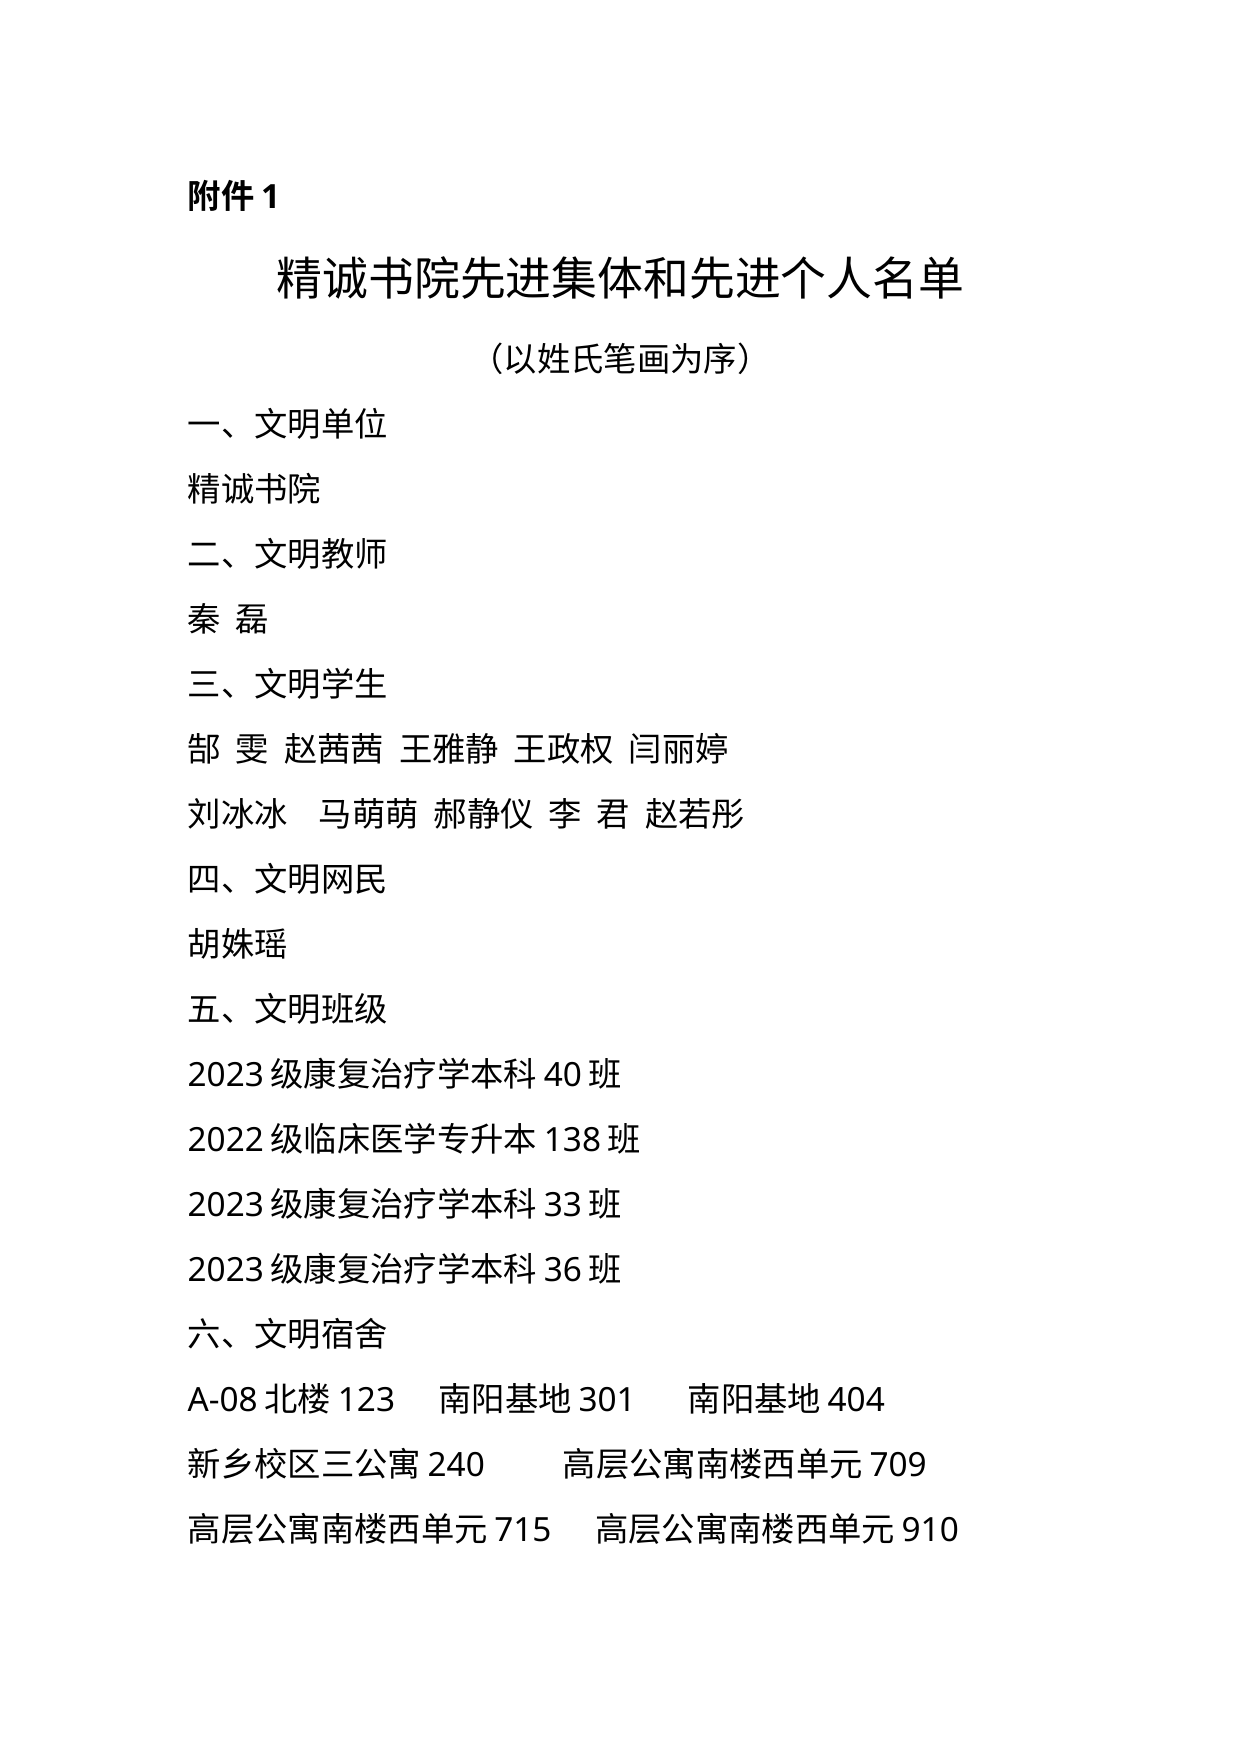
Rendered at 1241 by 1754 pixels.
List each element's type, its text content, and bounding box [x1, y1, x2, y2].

list 秦 磊 [187, 584, 1053, 649]
list 2023级康复治疗学本科36班 [187, 1234, 1053, 1299]
list 四、文明网民 [187, 844, 1053, 909]
text （以姓氏笔画为序） [187, 324, 1053, 389]
list 高层公寓南楼西单元715 高层公寓南楼西单元910 [187, 1494, 1053, 1559]
list 郜 雯 赵茜茜 王雅静 王政权 闫丽婷 [187, 714, 1053, 779]
list 胡姝瑶 [187, 909, 1053, 974]
list 一、文明单位 [187, 389, 1053, 454]
text 精诚书院先进集体和先进个人名单 [187, 227, 1053, 324]
list 新乡校区三公寓240 高层公寓南楼西单元709 [187, 1429, 1053, 1494]
list 二、文明教师 [187, 519, 1053, 584]
list 五、文明班级 [187, 974, 1053, 1039]
list 六、文明宿舍 [187, 1299, 1053, 1364]
list 刘冰冰 马萌萌 郝静仪 李 君 赵若彤 [187, 779, 1053, 844]
text 附件1 [187, 162, 1053, 227]
list 三、文明学生 [187, 649, 1053, 714]
list 2023级康复治疗学本科40班 [187, 1039, 1053, 1104]
list 2023级康复治疗学本科33班 [187, 1169, 1053, 1234]
list 精诚书院 [187, 454, 1053, 519]
list A-08北楼123 南阳基地301 南阳基地404 [187, 1364, 1053, 1429]
list 2022级临床医学专升本138班 [187, 1104, 1053, 1169]
